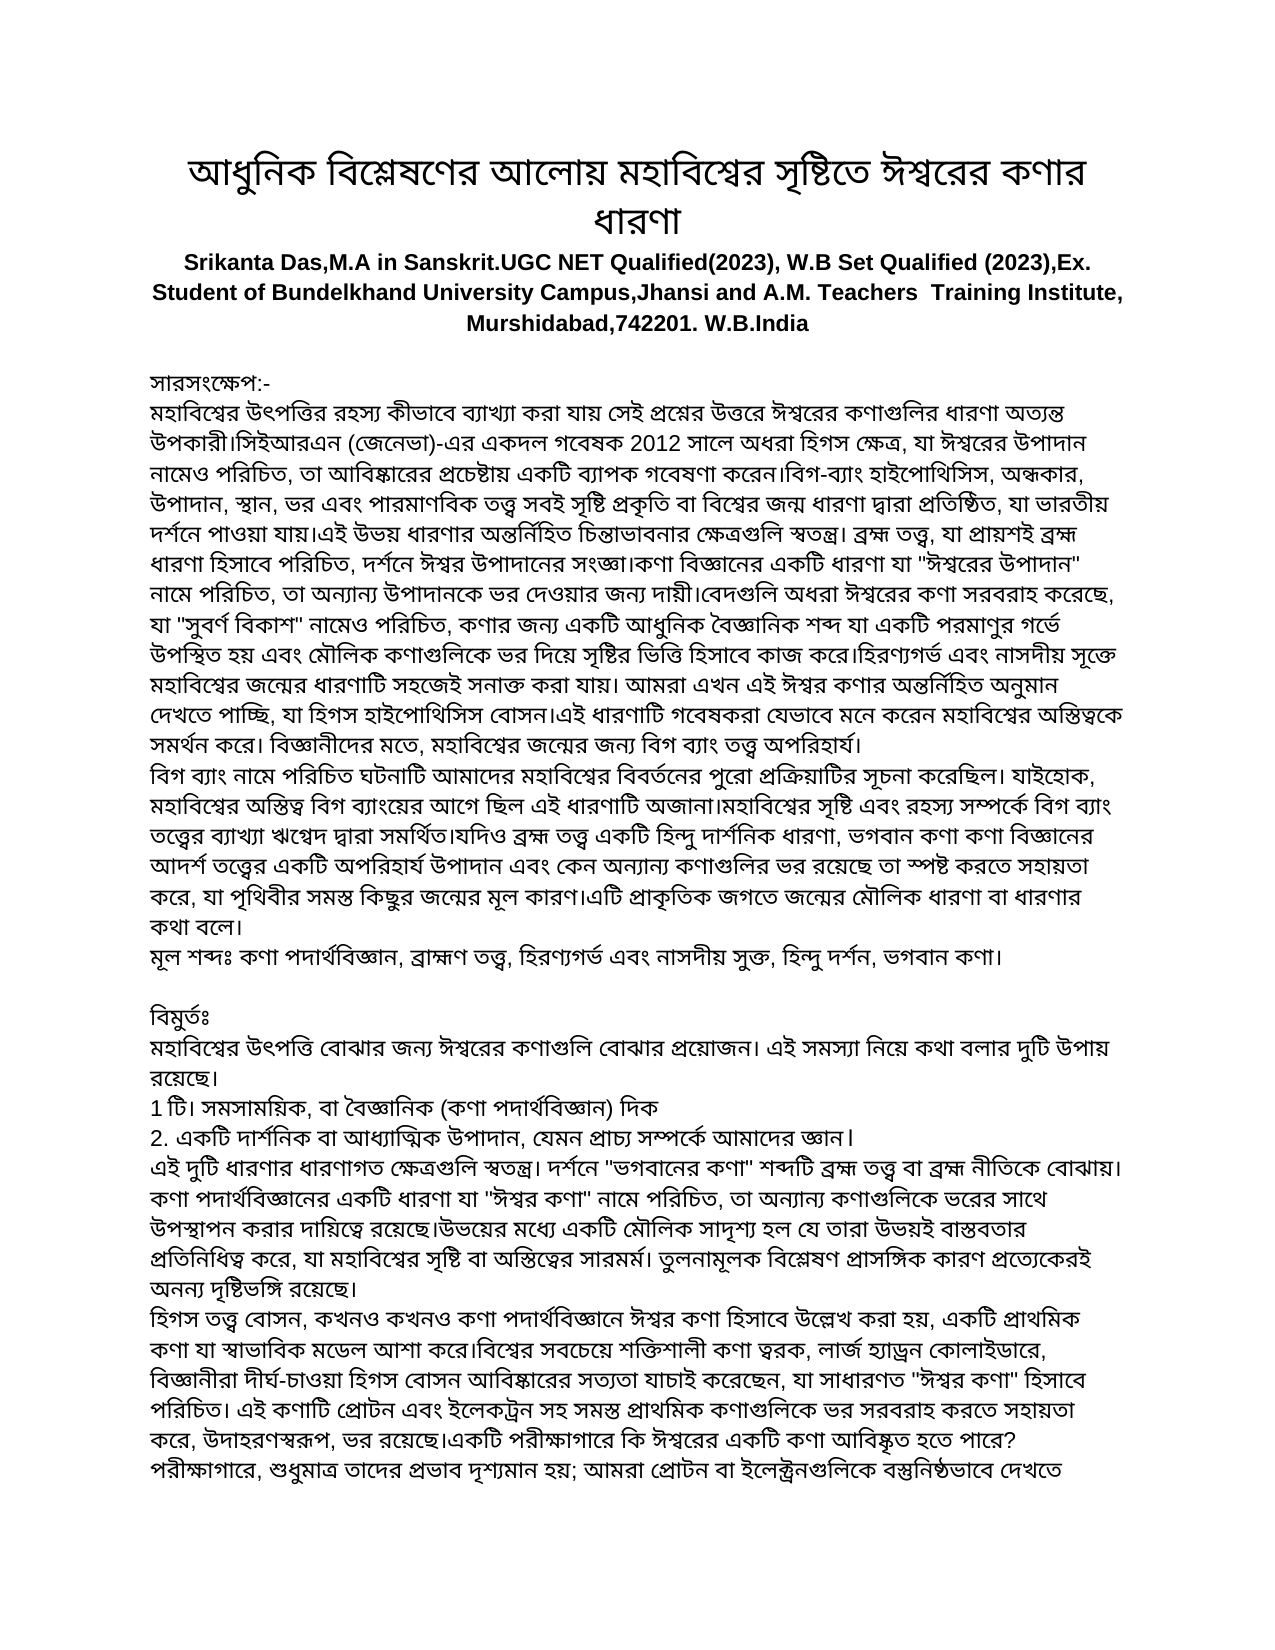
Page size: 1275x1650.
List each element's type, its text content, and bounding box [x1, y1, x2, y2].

text 2. একটি দার্শনিক বা আধ্যাত্মিক উপাদান, যেমন প্রাচ্য সম্পর্কে আমাদের জ্ঞানl [150, 1125, 1125, 1152]
text আধুনিক বিশ্লেষণের আলোয় মহাবিশ্বের সৃষ্টিতে ঈশ্বরের কণার ধারণা [150, 150, 1125, 243]
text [150, 1306, 1125, 1484]
text মূল শব্দঃ কণা পদার্থবিজ্ঞান, ব্রাহ্মণ তত্ত্ব, হিরণ্যগর্ভ এবং নাসদীয় সুক্ত, হিন্দু দর্শন, ভগবান কণা। [150, 944, 817, 970]
text এই দুটি ধারণার ধারণাগত ক্ষেত্রগুলি স্বতন্ত্র। দর্শনে "ভগবানের কণা" শব্দটি ব্রহ্ম তত্ত্ব বা ব্রহ্ম নীতিকে বোঝায়। কণা পদার্থবিজ্ঞানের একটি ধারণা যা "ঈশ্বর কণা" নামে পরিচিত, তা অন্যান্য কণাগুলিকে ভরের সাথে উপস্থাপন করার দায়িত্বে রয়েছে।উভয়ের মধ্যে একটি মৌলিক সাদৃশ্য হল যে তারা উভয়ই বাস্তবতার প্রতিনিধিত্ব করে, যা মহাবিশ্বের সৃষ্টি বা অস্তিত্বের সারমর্ম। তুলনামূলক বিশ্লেষণ প্রাসঙ্গিক কারণ প্রত্যেকেরই অনন্য দৃষ্টিভঙ্গি রয়েছে। [150, 1155, 1125, 1303]
text 1টি। সমসাময়িক, বা বৈজ্ঞানিক (কণা পদার্থবিজ্ঞান) দিক [150, 1095, 1125, 1121]
text মহাবিশ্বের উৎপত্তির রহস্য কীভাবে ব্যাখ্যা করা যায় সেই প্রশ্নের উত্তরে ঈশ্বরের কণাগুলির ধারণা অত্যন্ত উপকারী।সিইআরএন (জেনেভা)-এর একদল গবেষক 2012 সালে অধরা হিগস ক্ষেত্র, যা ঈশ্বরের উপাদান নামেও পরিচিত, তা আবিষ্কারের প্রচেষ্টায় একটি ব্যাপক গবেষণা করেন।বিগ-ব্যাং হাইপোথিসিস, অন্ধকার, উপাদান, স্থান, ভর এবং পারমাণবিক তত্ত্ব সবই সৃষ্টি প্রকৃতি বা বিশ্বের জন্ম ধারণা দ্বারা প্রতিষ্ঠিত, যা ভারতীয় দর্শনে পাওয়া যায়।এই উভয় ধারণার অন্তর্নিহিত চিন্তাভাবনার ক্ষেত্রগুলি স্বতন্ত্র। ব্রহ্ম তত্ত্ব, যা প্রায়শই ব্রহ্ম ধারণা হিসাবে পরিচিত, দর্শনে ঈশ্বর উপাদানের সংজ্ঞা।কণা বিজ্ঞানের একটি ধারণা যা "ঈশ্বরের উপাদান" নামে পরিচিত, তা অন্যান্য উপাদানকে ভর দেওয়ার জন্য দায়ী।বেদগুলি অধরা ঈশ্বরের কণা সরবরাহ করেছে, যা "সুবর্ণ বিকাশ" নামেও পরিচিত, কণার জন্য একটি আধুনিক বৈজ্ঞানিক শব্দ যা একটি পরমাণুর গর্ভে উপস্থিত হয় এবং মৌলিক কণাগুলিকে ভর দিয়ে সৃষ্টির ভিত্তি হিসাবে কাজ করে।হিরণ্যগর্ভ এবং নাসদীয় সূক্তে মহাবিশ্বের জন্মের ধারণাটি সহজেই সনাক্ত করা যায়। আমরা এখন এই ঈশ্বর কণার অন্তর্নিহিত অনুমান দেখতে পাচ্ছি, যা হিগস হাইপোথিসিস বোসন।এই ধারণাটি গবেষকরা যেভাবে মনে করেন মহাবিশ্বের অস্তিত্বকে সমর্থন করে। বিজ্ঞানীদের মতে, মহাবিশ্বের জন্মের জন্য বিগ ব্যাং তত্ত্ব অপরিহার্য। [150, 400, 1125, 759]
text সারসংক্ষেপ:- [150, 370, 1125, 396]
text মহাবিশ্বের উৎপত্তি বোঝার জন্য ঈশ্বরের কণাগুলি বোঝার প্রয়োজন। এই সমস্যা নিয়ে কথা বলার দুটি উপায় রয়েছে। [150, 1034, 1125, 1091]
text মূল শব্দঃ কণা পদার্থবিজ্ঞান, ব্রাহ্মণ তত্ত্ব, হিরণ্যগর্ভ এবং নাসদীয় সুক্ত, হিন্দু দর্শন, ভগবান কণা। [785, 944, 1125, 970]
text বিমুর্তঃ [153, 1004, 1125, 1031]
text বিমুর্তঃ [150, 1012, 180, 1031]
text Srikanta Das,M.A in Sanskrit.UGC NET Qualified(2023), W.B Set Qualified (2023),Ex. Student of Bundelkhand University Campus,Jhansi and A.M. Teachers Training Institute, Murshidabad,742201. W.B.India [150, 249, 1125, 336]
text বিগ ব্যাং নামে পরিচিত ঘটনাটি আমাদের মহাবিশ্বের বিবর্তনের পুরো প্রক্রিয়াটির সূচনা করেছিল। যাইহোক, মহাবিশ্বের অস্তিত্ব বিগ ব্যাংয়ের আগে ছিল এই ধারণাটি অজানা।মহাবিশ্বের সৃষ্টি এবং রহস্য সম্পর্কে বিগ ব্যাং তত্ত্বের ব্যাখ্যা ঋগ্বেদ দ্বারা সমর্থিত।যদিও ব্রহ্ম তত্ত্ব একটি হিন্দু দার্শনিক ধারণা, ভগবান কণা কণা বিজ্ঞানের আদর্শ তত্ত্বের একটি অপরিহার্য উপাদান এবং কেন অন্যান্য কণাগুলির ভর রয়েছে তা স্পষ্ট করতে সহায়তা করে, যা পৃথিবীর সমস্ত কিছুর জন্মের মূল কারণ।এটি প্রাকৃতিক জগতে জন্মের মৌলিক ধারণা বা ধারণার কথা বলে। [150, 763, 1125, 940]
